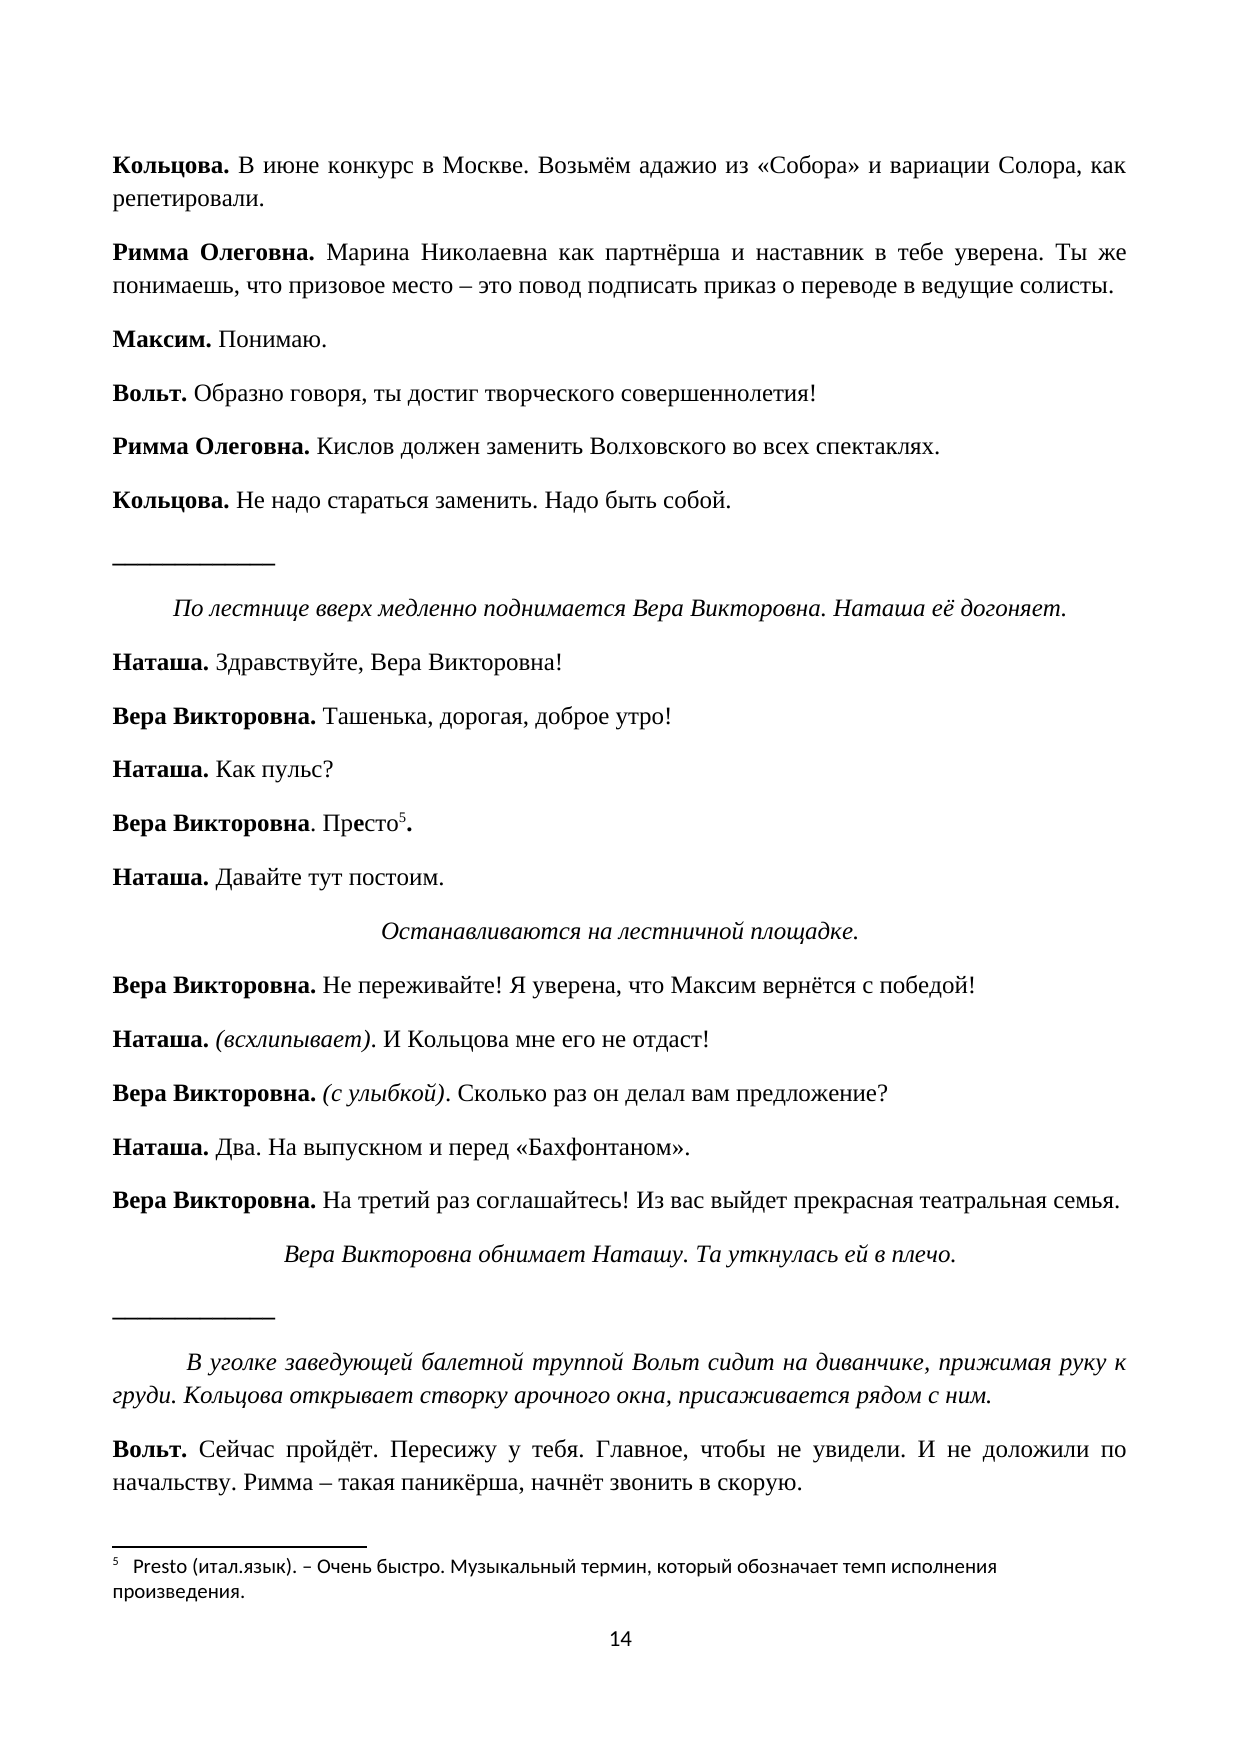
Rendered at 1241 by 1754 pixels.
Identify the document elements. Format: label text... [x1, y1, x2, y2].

text Вера Викторовна. Не переживайте! Я уверена, что Максим вернётся с победой! [112, 970, 1128, 999]
text Римма Олеговна. Кислов должен заменить Волховского во всех спектаклях. [112, 431, 1128, 460]
text Вера Викторовна обнимает Наташу. Та уткнулась ей в плечо. [112, 1239, 1128, 1268]
text Наташа. (всхлипывает). И Кольцова мне его не отдаст! [112, 1024, 1128, 1053]
text Максим. Понимаю. [112, 324, 1128, 352]
text Вера Викторовна. Престо. [112, 808, 1128, 837]
text В уголке заведующей балетной труппой Вольт сидит на диванчике, прижимая руку к груди. Кольцова открывает створку арочного окна, присаживается рядом с ним. [112, 1347, 1128, 1409]
text Вера Викторовна. Ташенька, дорогая, доброе утро! [112, 701, 1128, 729]
text Вольт. Сейчас пройдёт. Пересижу у тебя. Главное, чтобы не увидели. И не доложили по начальству. Римма – такая паникёрша, начнёт звонить в скорую. [112, 1434, 1128, 1496]
text Кольцова. В июне конкурс в Москве. Возьмём адажио из «Собора» и вариации Солора, как репетировали. [112, 150, 1128, 212]
text По лестнице вверх медленно поднимается Вера Викторовна. Наташа её догоняет. [112, 593, 1128, 622]
text Наташа. Как пульс? [112, 754, 1128, 783]
text Наташа. Здравствуйте, Вера Викторовна! [112, 647, 1128, 676]
text Вера Викторовна. На третий раз соглашайтесь! Из вас выйдет прекрасная театральная семья. [112, 1185, 1128, 1214]
text Останавливаются на лестничной площадке. [112, 916, 1128, 945]
text Вольт. Образно говоря, ты достиг творческого совершеннолетия! [112, 378, 1128, 406]
text Римма Олеговна. Марина Николаевна как партнёрша и наставник в тебе уверена. Ты же понимаешь, что призовое место – это повод подписать приказ о переводе в ведущие солисты. [112, 237, 1128, 299]
text _____________ [112, 539, 1128, 568]
text Наташа. Давайте тут постоим. [112, 862, 1128, 891]
text Кольцова. Не надо стараться заменить. Надо быть собой. [112, 485, 1128, 514]
text Вера Викторовна. (с улыбкой). Сколько раз он делал вам предложение? [112, 1078, 1128, 1106]
text Наташа. Два. На выпускном и перед «Бахфонтаном». [112, 1132, 1128, 1160]
text _____________ [112, 1293, 1128, 1322]
